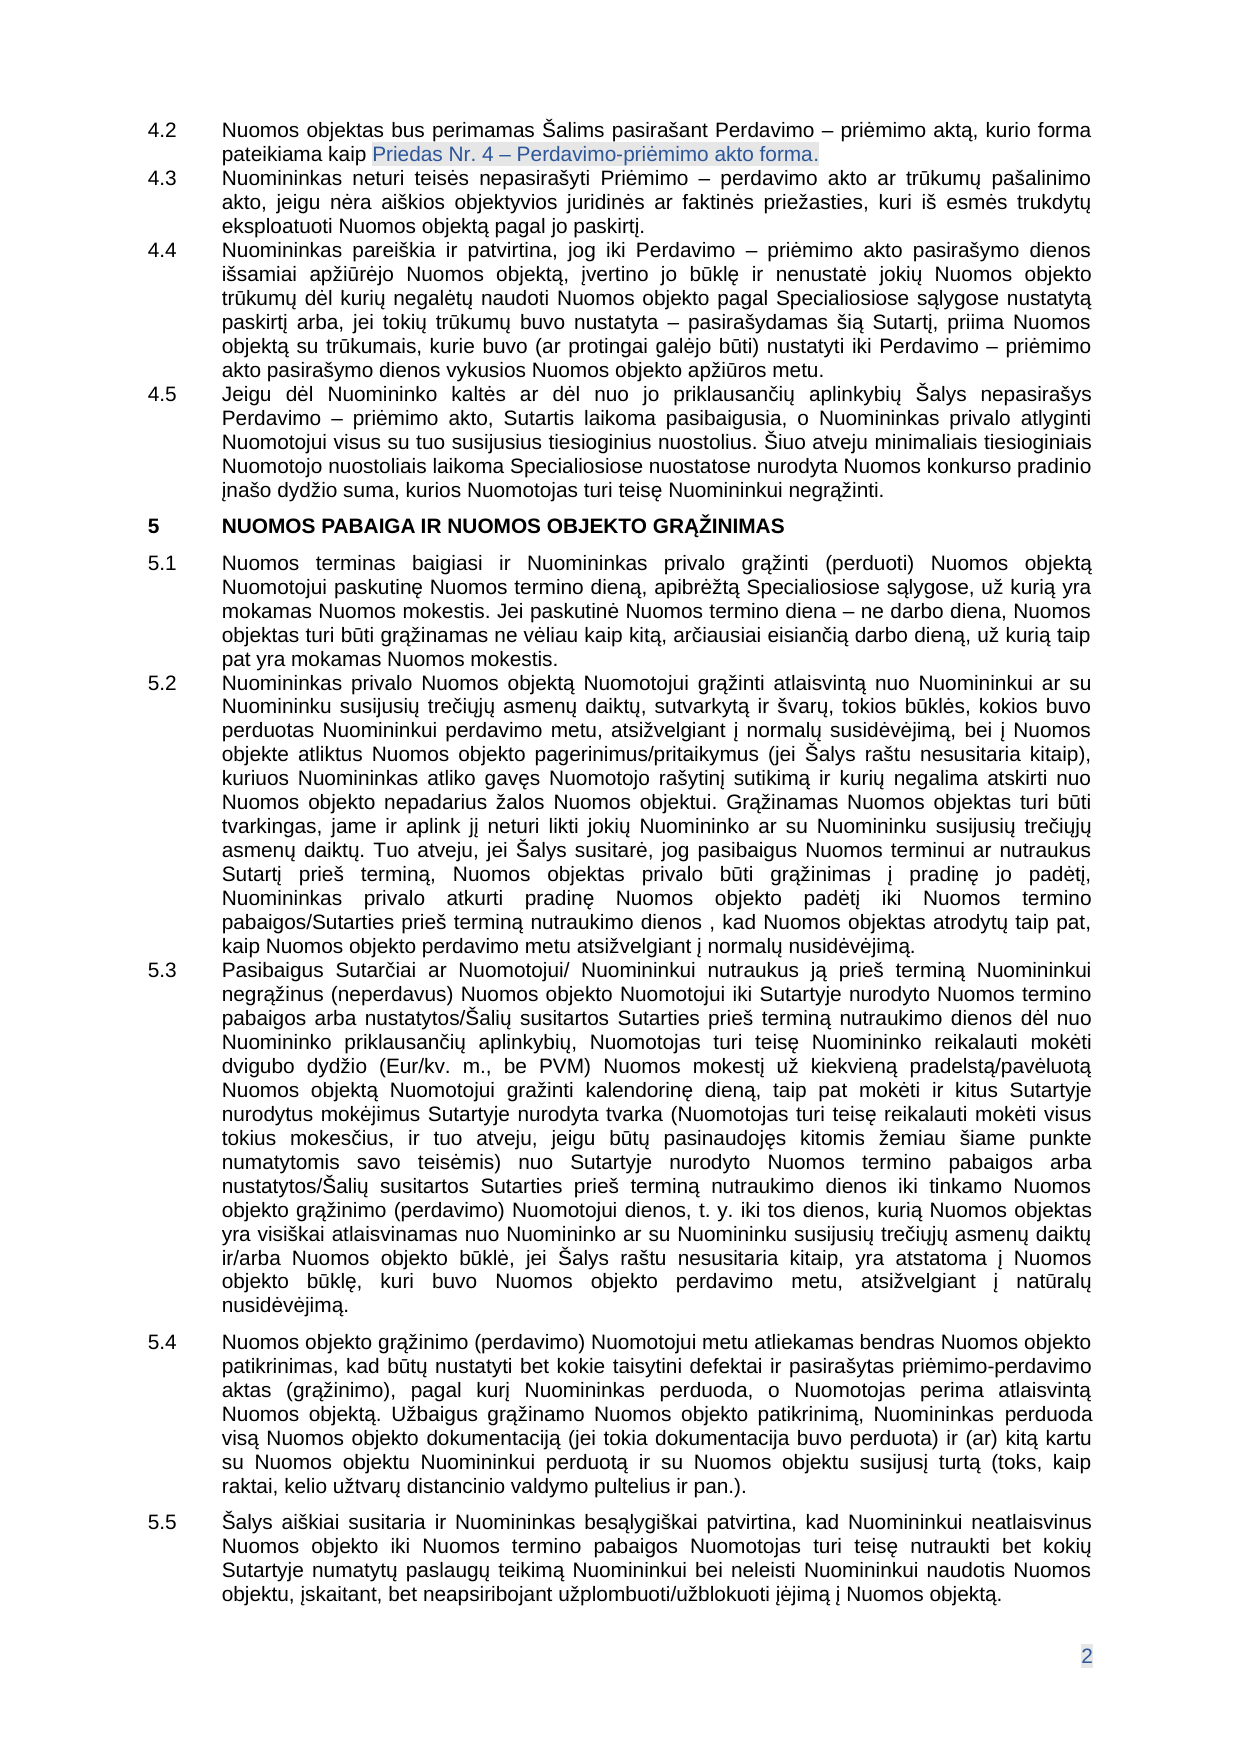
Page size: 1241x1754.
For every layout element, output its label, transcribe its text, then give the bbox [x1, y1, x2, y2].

subtitle NUOMOS PABAIGA IR NUOMOS OBJEKTO GRĄŽINIMAS [148, 514, 1092, 538]
subtitle Nuomininkas privalo Nuomos objektą Nuomotojui grąžinti atlaisvintą nuo Nuomininkui ar su Nuomininku susijusių trečiųjų asmenų daiktų, sutvarkytą ir švarų, tokios būklės, kokios buvo perduotas Nuomininkui perdavimo metu, atsižvelgiant į normalų susidėvėjimą, bei į Nuomos objekte atliktus Nuomos objekto pagerinimus/pritaikymus (jei Šalys raštu nesusitaria kitaip), kuriuos Nuomininkas atliko gavęs Nuomotojo rašytinį sutikimą ir kurių negalima atskirti nuo Nuomos objekto nepadarius žalos Nuomos objektui. Grąžinamas Nuomos objektas turi būti tvarkingas, jame ir aplink jį neturi likti jokių Nuomininko ar su Nuomininku susijusių trečiųjų asmenų daiktų. Tuo atveju, jei Šalys susitarė, jog pasibaigus Nuomos terminui ar nutraukus Sutartį prieš terminą, Nuomos objektas privalo būti grąžinimas į pradinę jo padėtį, Nuomininkas privalo atkurti pradinę Nuomos objekto padėtį iki Nuomos termino pabaigos/Sutarties prieš terminą nutraukimo dienos , kad Nuomos objektas atrodytų taip pat, kaip Nuomos objekto perdavimo metu atsižvelgiant į normalų nusidėvėjimą. [148, 670, 1092, 958]
subtitle Nuomos terminas baigiasi ir Nuomininkas privalo grąžinti (perduoti) Nuomos objektą Nuomotojui paskutinę Nuomos termino dieną, apibrėžtą Specialiosiose sąlygose, už kurią yra mokamas Nuomos mokestis. Jei paskutinė Nuomos termino diena – ne darbo diena, Nuomos objektas turi būti grąžinamas ne vėliau kaip kitą, arčiausiai eisiančią darbo dieną, už kurią taip pat yra mokamas Nuomos mokestis. [148, 551, 1092, 670]
subtitle Nuomos objekto grąžinimo (perdavimo) Nuomotojui metu atliekamas bendras Nuomos objekto patikrinimas, kad būtų nustatyti bet kokie taisytini defektai ir pasirašytas priėmimo-perdavimo aktas (grąžinimo), pagal kurį Nuomininkas perduoda, o Nuomotojas perima atlaisvintą Nuomos objektą. Užbaigus grąžinamo Nuomos objekto patikrinimą, Nuomininkas perduoda visą Nuomos objekto dokumentaciją (jei tokia dokumentacija buvo perduota) ir (ar) kitą kartu su Nuomos objektu Nuomininkui perduotą ir su Nuomos objektu susijusį turtą (toks, kaip raktai, kelio užtvarų distancinio valdymo pultelius ir pan.). [148, 1330, 1092, 1497]
subtitle Nuomininkas neturi teisės nepasirašyti Priėmimo – perdavimo akto ar trūkumų pašalinimo akto, jeigu nėra aiškios objektyvios juridinės ar faktinės priežasties, kuri iš esmės trukdytų eksploatuoti Nuomos objektą pagal jo paskirtį. [148, 166, 1092, 238]
subtitle Nuomos objektas bus perimamas Šalims pasirašant Perdavimo – priėmimo aktą, kurio forma pateikiama kaip Priedas Nr. 4 – Perdavimo-priėmimo akto forma. [148, 118, 1092, 166]
subtitle Nuomininkas pareiškia ir patvirtina, jog iki Perdavimo – priėmimo akto pasirašymo dienos išsamiai apžiūrėjo Nuomos objektą, įvertino jo būklę ir nenustatė jokių Nuomos objekto trūkumų dėl kurių negalėtų naudoti Nuomos objekto pagal Specialiosiose sąlygose nustatytą paskirtį arba, jei tokių trūkumų buvo nustatyta – pasirašydamas šią Sutartį, priima Nuomos objektą su trūkumais, kurie buvo (ar protingai galėjo būti) nustatyti iki Perdavimo – priėmimo akto pasirašymo dienos vykusios Nuomos objekto apžiūros metu. [148, 238, 1092, 382]
subtitle Jeigu dėl Nuomininko kaltės ar dėl nuo jo priklausančių aplinkybių Šalys nepasirašys Perdavimo – priėmimo akto, Sutartis laikoma pasibaigusia, o Nuomininkas privalo atlyginti Nuomotojui visus su tuo susijusius tiesioginius nuostolius. Šiuo atveju minimaliais tiesioginiais Nuomotojo nuostoliais laikoma Specialiosiose nuostatose nurodyta Nuomos konkurso pradinio įnašo dydžio suma, kurios Nuomotojas turi teisę Nuomininkui negrąžinti. [148, 382, 1092, 502]
subtitle Pasibaigus Sutarčiai ar Nuomotojui/ Nuomininkui nutraukus ją prieš terminą Nuomininkui negrąžinus (neperdavus) Nuomos objekto Nuomotojui iki Sutartyje nurodyto Nuomos termino pabaigos arba nustatytos/Šalių susitartos Sutarties prieš terminą nutraukimo dienos dėl nuo Nuomininko priklausančių aplinkybių, Nuomotojas turi teisę Nuomininko reikalauti mokėti dvigubo dydžio (Eur/kv. m., be PVM) Nuomos mokestį už kiekvieną pradelstą/pavėluotą Nuomos objektą Nuomotojui gražinti kalendorinę dieną, taip pat mokėti ir kitus Sutartyje nurodytus mokėjimus Sutartyje nurodyta tvarka (Nuomotojas turi teisę reikalauti mokėti visus tokius mokesčius, ir tuo atveju, jeigu būtų pasinaudojęs kitomis žemiau šiame punkte numatytomis savo teisėmis) nuo Sutartyje nurodyto Nuomos termino pabaigos arba nustatytos/Šalių susitartos Sutarties prieš terminą nutraukimo dienos iki tinkamo Nuomos objekto grąžinimo (perdavimo) Nuomotojui dienos, t. y. iki tos dienos, kurią Nuomos objektas yra visiškai atlaisvinamas nuo Nuomininko ar su Nuomininku susijusių trečiųjų asmenų daiktų ir/arba Nuomos objekto būklė, jei Šalys raštu nesusitaria kitaip, yra atstatoma į Nuomos objekto būklę, kuri buvo Nuomos objekto perdavimo metu, atsižvelgiant į natūralų nusidėvėjimą. [148, 958, 1092, 1317]
subtitle Šalys aiškiai susitaria ir Nuomininkas besąlygiškai patvirtina, kad Nuomininkui neatlaisvinus Nuomos objekto iki Nuomos termino pabaigos Nuomotojas turi teisę nutraukti bet kokių Sutartyje numatytų paslaugų teikimą Nuomininkui bei neleisti Nuomininkui naudotis Nuomos objektu, įskaitant, bet neapsiribojant užplombuoti/užblokuoti įėjimą į Nuomos objektą. [148, 1510, 1092, 1606]
